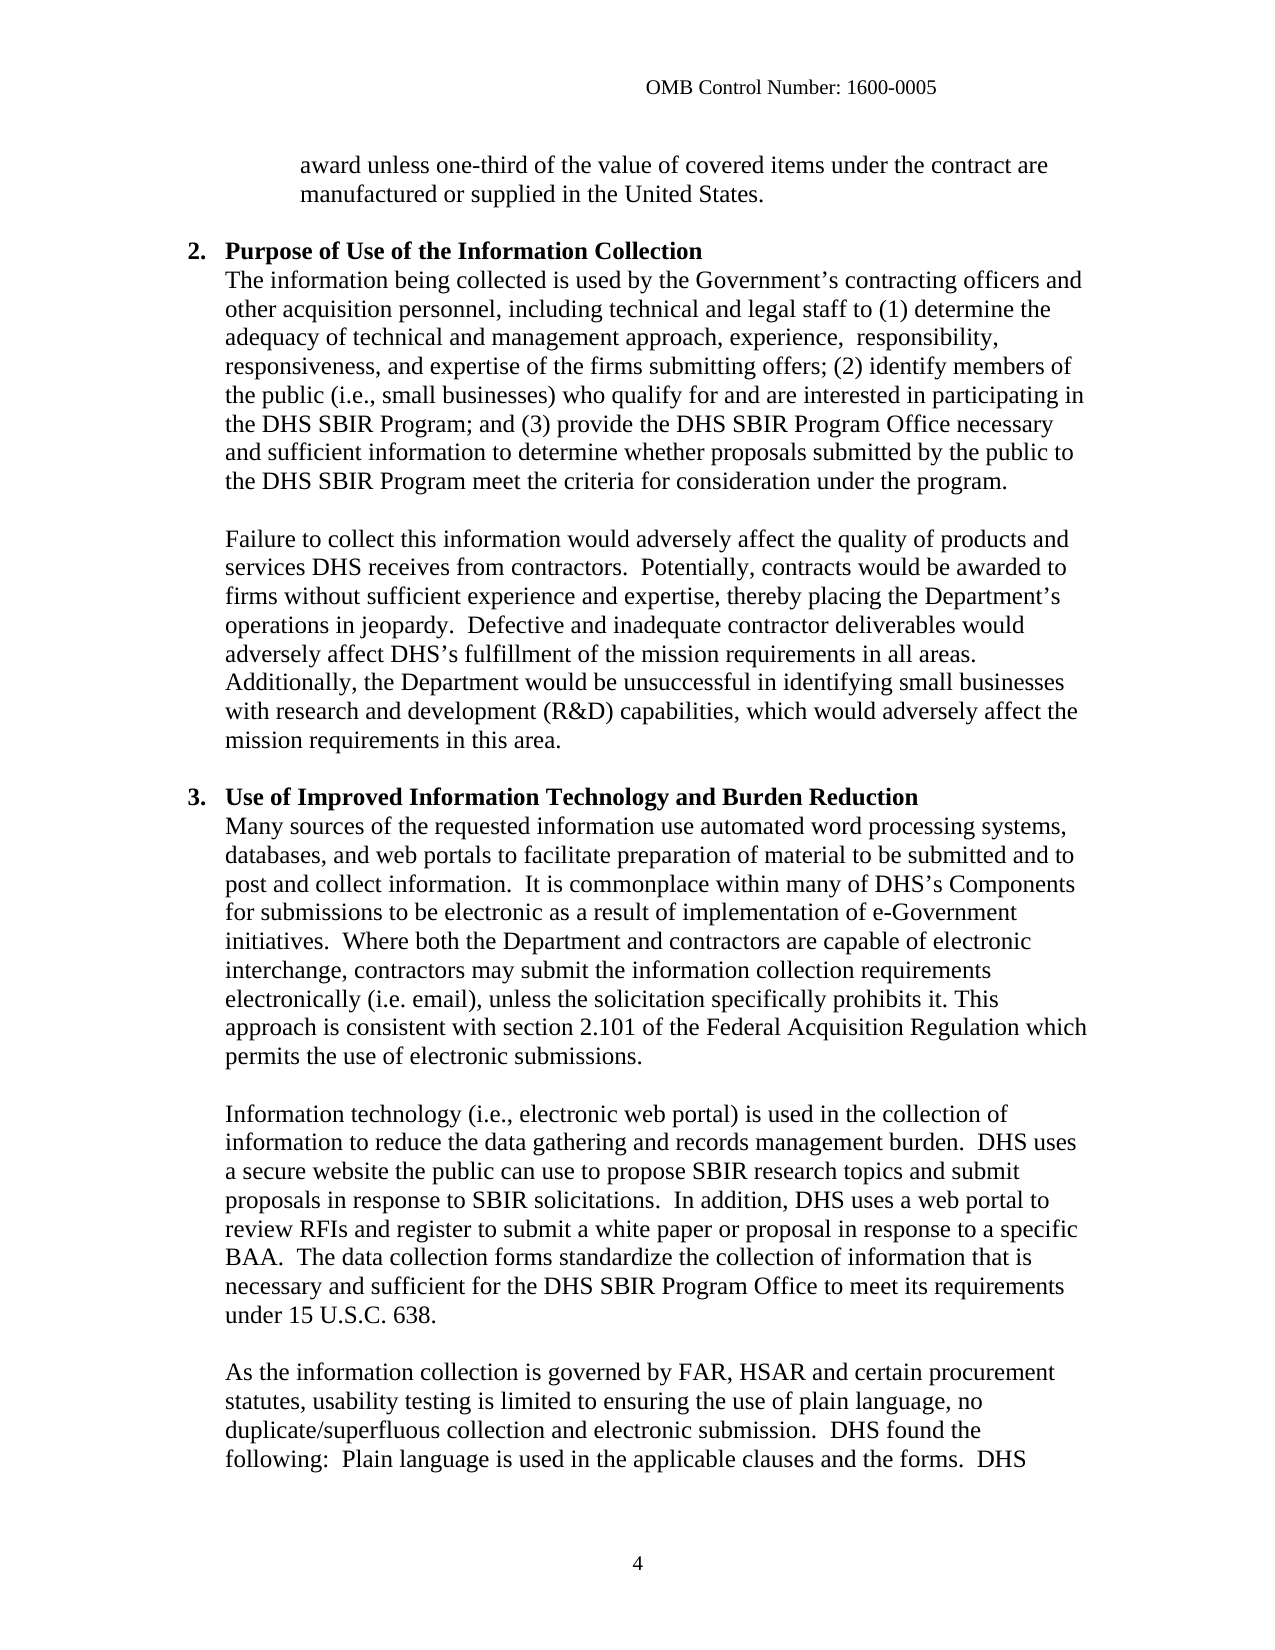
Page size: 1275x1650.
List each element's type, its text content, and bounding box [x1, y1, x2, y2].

text Many sources of the requested information use automated word processing systems, databases, and web portals to facilitate preparation of material to be submitted and to post and collect information. It is commonplace within many of DHS’s Components for submissions to be electronic as a result of implementation of e-Government initiatives. Where both the Department and contractors are capable of electronic interchange, contractors may submit the information collection requirements electronically (i.e. email), unless the solicitation specifically prohibits it. This approach is consistent with section 2.101 of the Federal Acquisition Regulation which permits the use of electronic submissions. [225, 811, 1087, 1070]
text Information technology (i.e., electronic web portal) is used in the collection of information to reduce the data gathering and records management burden. DHS uses a secure website the public can use to propose SBIR research topics and submit proposals in response to SBIR solicitations. In addition, DHS uses a web portal to review RFIs and register to submit a white paper or proposal in response to a specific BAA. The data collection forms standardize the collection of information that is necessary and sufficient for the DHS SBIR Program Office to meet its requirements under 15 U.S.C. 638. [225, 1099, 1087, 1329]
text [225, 1357, 1087, 1472]
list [262, 150, 1087, 207]
list Purpose of Use of the Information Collection [187, 236, 1087, 265]
text The information being collected is used by the Government’s contracting officers and other acquisition personnel, including technical and legal staff to (1) determine the adequacy of technical and management approach, experience, responsibility, responsiveness, and expertise of the firms submitting offers; (2) identify members of the public (i.e., small businesses) who qualify for and are interested in participating in the DHS SBIR Program; and (3) provide the DHS SBIR Program Office necessary and sufficient information to determine whether proposals submitted by the public to the DHS SBIR Program meet the criteria for consideration under the program. [225, 265, 1087, 495]
list Use of Improved Information Technology and Burden Reduction [187, 782, 1087, 811]
text Failure to collect this information would adversely affect the quality of products and services DHS receives from contractors. Potentially, contracts would be awarded to firms without sufficient experience and expertise, thereby placing the Department’s operations in jeopardy. Defective and inadequate contractor deliverables would adversely affect DHS’s fulfillment of the mission requirements in all areas. Additionally, the Department would be unsuccessful in identifying small businesses with research and development (R&D) capabilities, which would adversely affect the mission requirements in this area. [225, 524, 1087, 754]
